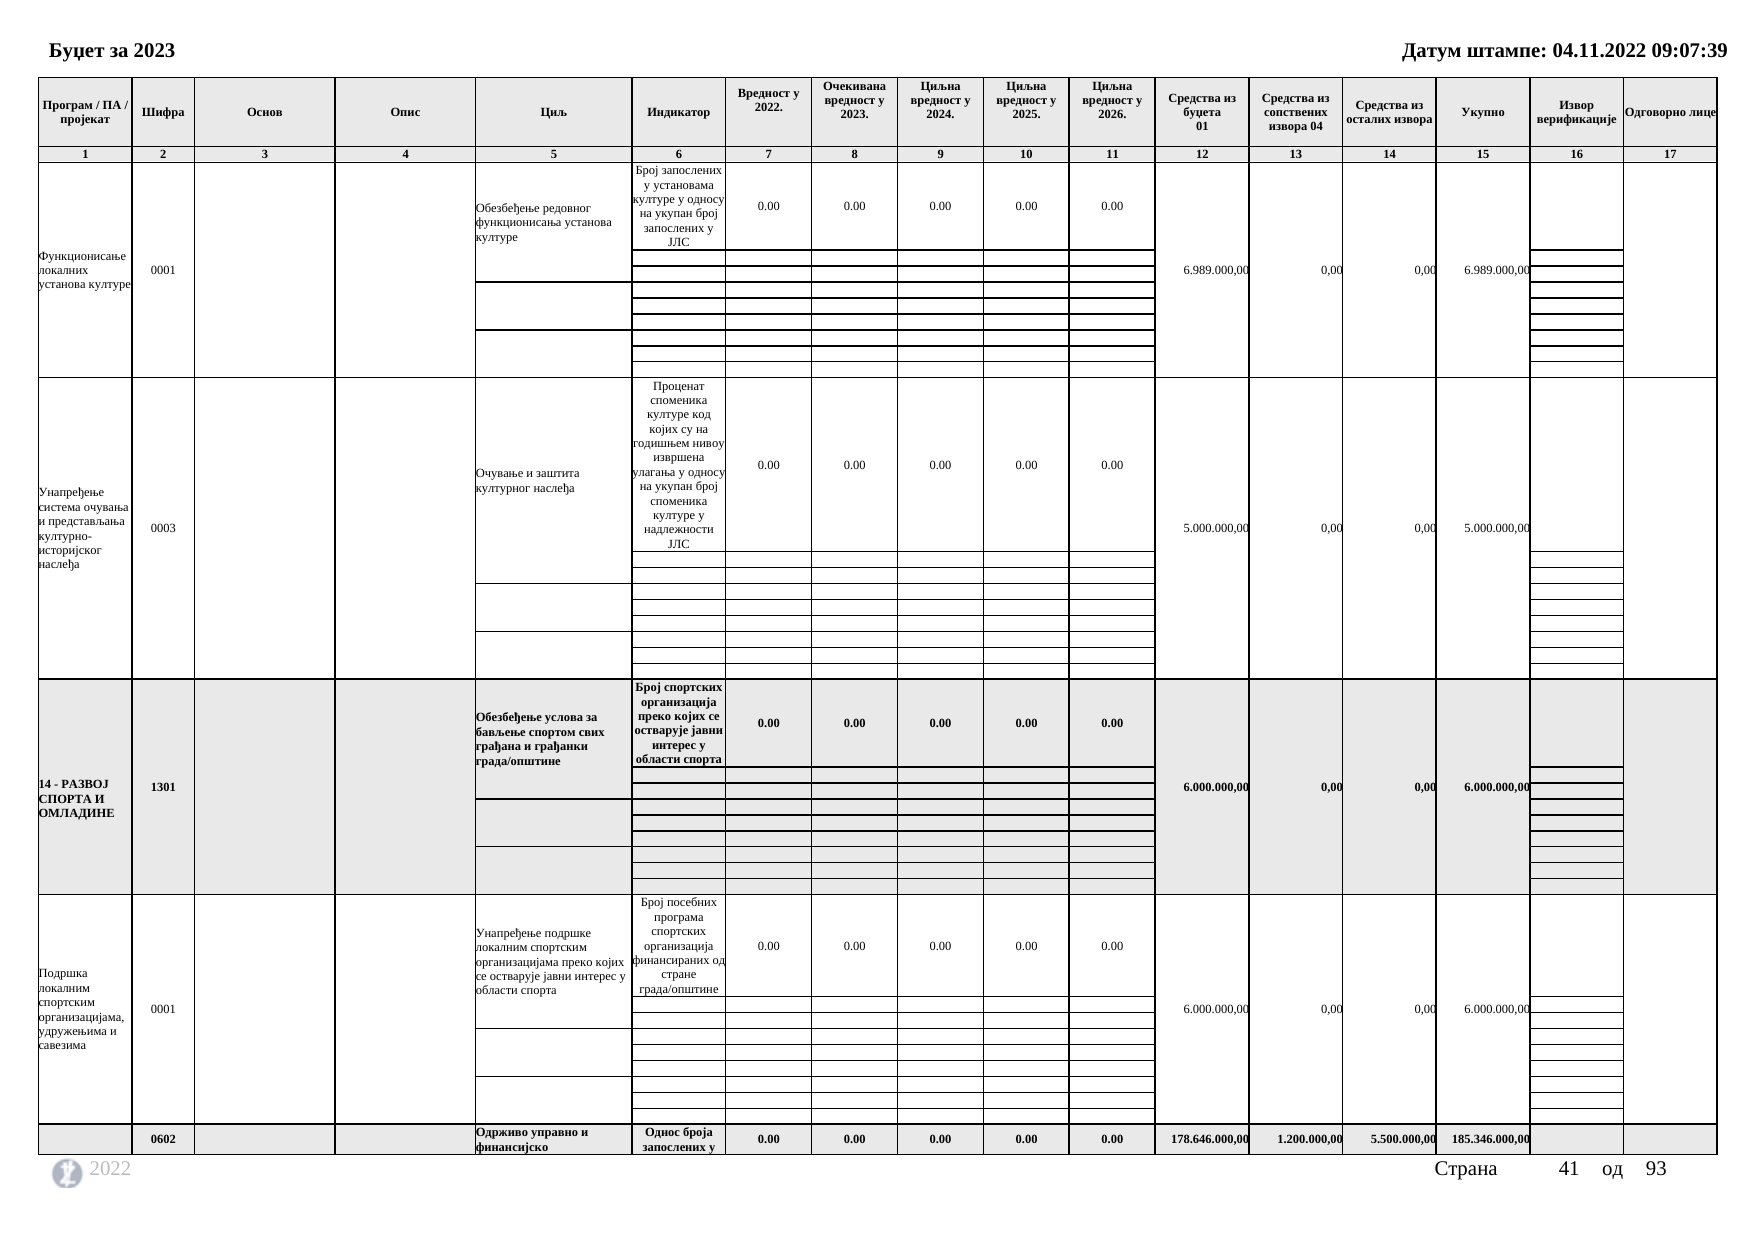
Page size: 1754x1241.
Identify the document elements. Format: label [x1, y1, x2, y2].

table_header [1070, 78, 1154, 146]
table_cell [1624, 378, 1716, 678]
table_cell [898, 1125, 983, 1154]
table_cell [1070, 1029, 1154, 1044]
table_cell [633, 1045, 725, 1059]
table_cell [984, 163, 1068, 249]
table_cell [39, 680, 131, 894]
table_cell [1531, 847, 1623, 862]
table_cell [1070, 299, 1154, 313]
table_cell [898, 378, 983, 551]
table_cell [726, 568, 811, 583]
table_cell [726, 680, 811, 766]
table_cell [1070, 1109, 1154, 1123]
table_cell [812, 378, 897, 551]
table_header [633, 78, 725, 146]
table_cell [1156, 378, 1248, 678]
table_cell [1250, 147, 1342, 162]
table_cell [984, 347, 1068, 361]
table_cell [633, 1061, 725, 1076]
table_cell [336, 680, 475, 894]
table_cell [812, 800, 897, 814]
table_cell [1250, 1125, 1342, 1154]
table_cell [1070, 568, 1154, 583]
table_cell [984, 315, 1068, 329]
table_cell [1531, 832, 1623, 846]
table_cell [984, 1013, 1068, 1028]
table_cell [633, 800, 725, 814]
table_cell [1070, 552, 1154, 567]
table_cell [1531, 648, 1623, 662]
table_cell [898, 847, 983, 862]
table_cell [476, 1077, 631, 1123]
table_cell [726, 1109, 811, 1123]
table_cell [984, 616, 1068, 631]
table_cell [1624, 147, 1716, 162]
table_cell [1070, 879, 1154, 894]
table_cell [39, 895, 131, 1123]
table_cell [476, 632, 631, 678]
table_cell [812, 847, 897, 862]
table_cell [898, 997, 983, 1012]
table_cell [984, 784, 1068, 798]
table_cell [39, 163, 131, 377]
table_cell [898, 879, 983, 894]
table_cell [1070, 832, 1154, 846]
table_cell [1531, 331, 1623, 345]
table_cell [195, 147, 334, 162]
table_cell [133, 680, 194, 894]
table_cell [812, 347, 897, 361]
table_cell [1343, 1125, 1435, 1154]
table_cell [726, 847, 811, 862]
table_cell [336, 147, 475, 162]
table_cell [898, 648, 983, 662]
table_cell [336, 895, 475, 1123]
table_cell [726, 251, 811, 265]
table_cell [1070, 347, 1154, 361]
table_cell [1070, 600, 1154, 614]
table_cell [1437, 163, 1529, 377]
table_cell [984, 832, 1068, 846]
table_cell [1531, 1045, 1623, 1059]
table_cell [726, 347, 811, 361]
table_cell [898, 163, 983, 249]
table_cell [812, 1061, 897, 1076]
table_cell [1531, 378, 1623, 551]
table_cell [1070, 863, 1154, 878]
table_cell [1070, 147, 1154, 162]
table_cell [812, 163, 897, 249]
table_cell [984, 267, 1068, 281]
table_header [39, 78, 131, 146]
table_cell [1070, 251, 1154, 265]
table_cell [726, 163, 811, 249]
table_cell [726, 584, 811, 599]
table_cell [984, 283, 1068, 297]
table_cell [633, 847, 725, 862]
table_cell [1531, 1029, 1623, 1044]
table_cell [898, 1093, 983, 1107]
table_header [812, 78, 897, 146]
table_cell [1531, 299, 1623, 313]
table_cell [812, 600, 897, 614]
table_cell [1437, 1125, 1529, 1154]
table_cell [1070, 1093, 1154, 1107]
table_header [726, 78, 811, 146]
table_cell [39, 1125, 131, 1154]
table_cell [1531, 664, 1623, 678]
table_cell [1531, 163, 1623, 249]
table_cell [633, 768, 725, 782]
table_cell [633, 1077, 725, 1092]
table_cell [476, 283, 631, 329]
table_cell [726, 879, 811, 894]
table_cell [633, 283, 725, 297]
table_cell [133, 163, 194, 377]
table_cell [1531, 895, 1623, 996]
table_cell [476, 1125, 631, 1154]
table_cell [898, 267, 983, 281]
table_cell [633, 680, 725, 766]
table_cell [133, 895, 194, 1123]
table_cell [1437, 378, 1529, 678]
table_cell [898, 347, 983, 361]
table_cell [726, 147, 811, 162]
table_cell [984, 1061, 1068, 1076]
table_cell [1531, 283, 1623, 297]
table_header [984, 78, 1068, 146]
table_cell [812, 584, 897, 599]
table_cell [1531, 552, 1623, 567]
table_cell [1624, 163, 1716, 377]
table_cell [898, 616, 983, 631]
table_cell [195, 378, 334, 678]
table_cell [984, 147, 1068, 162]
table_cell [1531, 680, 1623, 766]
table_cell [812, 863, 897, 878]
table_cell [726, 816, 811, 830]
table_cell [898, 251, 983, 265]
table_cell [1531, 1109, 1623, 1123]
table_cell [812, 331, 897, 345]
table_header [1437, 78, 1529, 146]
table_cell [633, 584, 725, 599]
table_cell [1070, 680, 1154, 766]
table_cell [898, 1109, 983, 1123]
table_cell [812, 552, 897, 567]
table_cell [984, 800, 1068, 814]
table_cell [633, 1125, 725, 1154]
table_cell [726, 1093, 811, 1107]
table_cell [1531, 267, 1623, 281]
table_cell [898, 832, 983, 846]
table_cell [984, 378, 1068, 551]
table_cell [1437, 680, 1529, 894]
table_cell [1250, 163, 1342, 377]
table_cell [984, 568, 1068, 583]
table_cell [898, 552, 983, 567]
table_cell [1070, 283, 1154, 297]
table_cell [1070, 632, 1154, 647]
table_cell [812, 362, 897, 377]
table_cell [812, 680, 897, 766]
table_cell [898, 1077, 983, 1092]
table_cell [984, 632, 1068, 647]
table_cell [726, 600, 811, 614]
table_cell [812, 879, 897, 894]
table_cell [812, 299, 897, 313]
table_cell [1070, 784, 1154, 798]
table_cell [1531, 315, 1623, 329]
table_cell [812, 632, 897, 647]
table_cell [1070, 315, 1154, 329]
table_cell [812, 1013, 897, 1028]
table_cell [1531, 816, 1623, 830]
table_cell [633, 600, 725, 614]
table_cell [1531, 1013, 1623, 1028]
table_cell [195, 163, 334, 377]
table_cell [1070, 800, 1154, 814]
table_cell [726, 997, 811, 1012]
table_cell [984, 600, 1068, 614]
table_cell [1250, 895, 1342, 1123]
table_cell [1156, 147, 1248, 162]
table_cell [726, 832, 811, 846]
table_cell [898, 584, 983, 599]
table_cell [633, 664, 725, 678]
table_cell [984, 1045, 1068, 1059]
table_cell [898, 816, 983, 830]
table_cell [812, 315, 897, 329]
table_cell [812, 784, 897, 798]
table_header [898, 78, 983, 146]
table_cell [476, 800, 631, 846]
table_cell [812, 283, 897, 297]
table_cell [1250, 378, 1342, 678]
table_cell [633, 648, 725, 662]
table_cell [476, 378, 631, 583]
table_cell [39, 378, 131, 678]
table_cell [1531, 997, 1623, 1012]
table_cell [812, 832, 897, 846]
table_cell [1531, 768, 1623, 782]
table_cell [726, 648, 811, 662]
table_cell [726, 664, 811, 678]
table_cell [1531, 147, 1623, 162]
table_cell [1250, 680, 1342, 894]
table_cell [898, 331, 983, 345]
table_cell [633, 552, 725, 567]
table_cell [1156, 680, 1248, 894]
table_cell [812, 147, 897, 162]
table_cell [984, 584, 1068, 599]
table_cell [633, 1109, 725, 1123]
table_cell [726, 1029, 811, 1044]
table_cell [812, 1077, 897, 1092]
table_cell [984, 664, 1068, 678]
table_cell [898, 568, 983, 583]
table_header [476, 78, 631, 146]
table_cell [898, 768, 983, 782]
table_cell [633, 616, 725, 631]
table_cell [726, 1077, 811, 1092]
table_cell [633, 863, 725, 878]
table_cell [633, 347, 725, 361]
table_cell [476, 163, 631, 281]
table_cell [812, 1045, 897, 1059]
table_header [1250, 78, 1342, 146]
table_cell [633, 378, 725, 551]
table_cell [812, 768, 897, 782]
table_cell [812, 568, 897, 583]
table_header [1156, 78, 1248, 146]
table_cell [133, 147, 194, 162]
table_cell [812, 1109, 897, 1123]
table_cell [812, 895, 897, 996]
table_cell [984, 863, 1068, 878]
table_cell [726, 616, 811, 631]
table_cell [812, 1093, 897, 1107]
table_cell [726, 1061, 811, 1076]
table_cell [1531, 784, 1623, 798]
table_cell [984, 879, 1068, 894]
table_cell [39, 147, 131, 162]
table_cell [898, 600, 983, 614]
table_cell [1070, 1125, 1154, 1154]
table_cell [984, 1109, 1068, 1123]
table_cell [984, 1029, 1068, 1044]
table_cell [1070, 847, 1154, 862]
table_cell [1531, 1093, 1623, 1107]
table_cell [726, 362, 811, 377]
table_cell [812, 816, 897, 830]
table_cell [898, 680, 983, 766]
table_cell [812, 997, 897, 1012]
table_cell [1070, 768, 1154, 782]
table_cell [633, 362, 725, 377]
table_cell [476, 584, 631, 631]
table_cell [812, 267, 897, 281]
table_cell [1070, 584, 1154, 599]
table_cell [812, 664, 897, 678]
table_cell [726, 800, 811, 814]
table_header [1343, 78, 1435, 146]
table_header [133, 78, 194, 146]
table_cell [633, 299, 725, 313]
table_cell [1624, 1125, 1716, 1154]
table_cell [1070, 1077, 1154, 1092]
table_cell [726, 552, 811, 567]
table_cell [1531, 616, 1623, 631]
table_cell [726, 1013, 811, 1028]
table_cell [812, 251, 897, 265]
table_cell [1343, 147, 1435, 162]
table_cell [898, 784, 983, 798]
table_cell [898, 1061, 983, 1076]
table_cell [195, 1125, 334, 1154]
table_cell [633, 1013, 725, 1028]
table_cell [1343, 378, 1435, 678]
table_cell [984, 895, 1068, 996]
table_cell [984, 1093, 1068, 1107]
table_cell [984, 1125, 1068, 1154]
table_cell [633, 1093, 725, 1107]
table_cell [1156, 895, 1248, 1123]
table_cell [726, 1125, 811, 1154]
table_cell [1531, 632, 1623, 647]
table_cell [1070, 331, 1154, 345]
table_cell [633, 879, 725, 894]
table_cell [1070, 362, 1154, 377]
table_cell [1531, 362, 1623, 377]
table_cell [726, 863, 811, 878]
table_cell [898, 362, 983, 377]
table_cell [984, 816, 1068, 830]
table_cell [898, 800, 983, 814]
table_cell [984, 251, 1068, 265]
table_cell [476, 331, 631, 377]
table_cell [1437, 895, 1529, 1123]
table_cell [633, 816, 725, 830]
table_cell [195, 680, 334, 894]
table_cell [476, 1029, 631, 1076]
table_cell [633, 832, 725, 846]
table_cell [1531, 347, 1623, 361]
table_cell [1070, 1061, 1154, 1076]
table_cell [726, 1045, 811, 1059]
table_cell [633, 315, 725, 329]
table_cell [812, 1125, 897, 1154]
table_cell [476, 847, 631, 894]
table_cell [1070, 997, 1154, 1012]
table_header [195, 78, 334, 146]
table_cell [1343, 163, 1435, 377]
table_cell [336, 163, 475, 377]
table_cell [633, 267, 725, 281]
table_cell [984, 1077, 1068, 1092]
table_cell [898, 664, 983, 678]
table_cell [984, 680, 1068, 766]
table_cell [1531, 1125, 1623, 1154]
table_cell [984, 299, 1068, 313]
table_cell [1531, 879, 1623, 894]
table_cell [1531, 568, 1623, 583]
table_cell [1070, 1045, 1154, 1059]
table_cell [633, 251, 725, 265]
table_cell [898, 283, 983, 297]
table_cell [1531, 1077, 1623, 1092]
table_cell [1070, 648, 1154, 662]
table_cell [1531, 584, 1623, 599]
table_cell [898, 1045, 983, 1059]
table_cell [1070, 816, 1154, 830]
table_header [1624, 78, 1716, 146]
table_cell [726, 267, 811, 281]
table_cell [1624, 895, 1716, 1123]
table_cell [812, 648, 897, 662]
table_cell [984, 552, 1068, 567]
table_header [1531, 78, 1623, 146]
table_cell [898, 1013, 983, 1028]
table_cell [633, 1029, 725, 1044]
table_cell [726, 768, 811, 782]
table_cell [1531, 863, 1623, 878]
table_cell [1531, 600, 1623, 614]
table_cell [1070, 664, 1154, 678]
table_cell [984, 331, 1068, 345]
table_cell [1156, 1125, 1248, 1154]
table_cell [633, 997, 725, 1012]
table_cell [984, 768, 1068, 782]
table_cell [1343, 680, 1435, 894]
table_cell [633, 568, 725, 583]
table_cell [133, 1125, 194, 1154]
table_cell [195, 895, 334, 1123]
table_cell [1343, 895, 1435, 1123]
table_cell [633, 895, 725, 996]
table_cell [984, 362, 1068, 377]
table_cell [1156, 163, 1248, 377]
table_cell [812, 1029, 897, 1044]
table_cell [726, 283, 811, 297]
picture [48, 1155, 87, 1188]
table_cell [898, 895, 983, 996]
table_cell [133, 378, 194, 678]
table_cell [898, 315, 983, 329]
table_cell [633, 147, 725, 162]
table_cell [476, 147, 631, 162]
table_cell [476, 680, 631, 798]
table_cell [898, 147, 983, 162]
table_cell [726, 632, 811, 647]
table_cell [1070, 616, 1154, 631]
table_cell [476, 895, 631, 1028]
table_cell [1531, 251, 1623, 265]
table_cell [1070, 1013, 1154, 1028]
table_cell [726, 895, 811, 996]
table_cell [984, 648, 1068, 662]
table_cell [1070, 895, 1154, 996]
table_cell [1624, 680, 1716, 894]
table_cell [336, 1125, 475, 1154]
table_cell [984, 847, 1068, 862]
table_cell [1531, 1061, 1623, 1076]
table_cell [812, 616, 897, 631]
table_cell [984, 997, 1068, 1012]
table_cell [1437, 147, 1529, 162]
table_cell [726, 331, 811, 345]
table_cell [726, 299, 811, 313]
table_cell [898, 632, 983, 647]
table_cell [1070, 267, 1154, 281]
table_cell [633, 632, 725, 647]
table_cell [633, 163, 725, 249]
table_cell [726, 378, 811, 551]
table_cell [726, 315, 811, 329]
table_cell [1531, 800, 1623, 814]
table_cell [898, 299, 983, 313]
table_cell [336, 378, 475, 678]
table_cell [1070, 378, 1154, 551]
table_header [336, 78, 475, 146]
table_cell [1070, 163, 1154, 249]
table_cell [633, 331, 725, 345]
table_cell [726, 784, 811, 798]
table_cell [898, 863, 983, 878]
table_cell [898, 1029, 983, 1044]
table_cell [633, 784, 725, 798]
